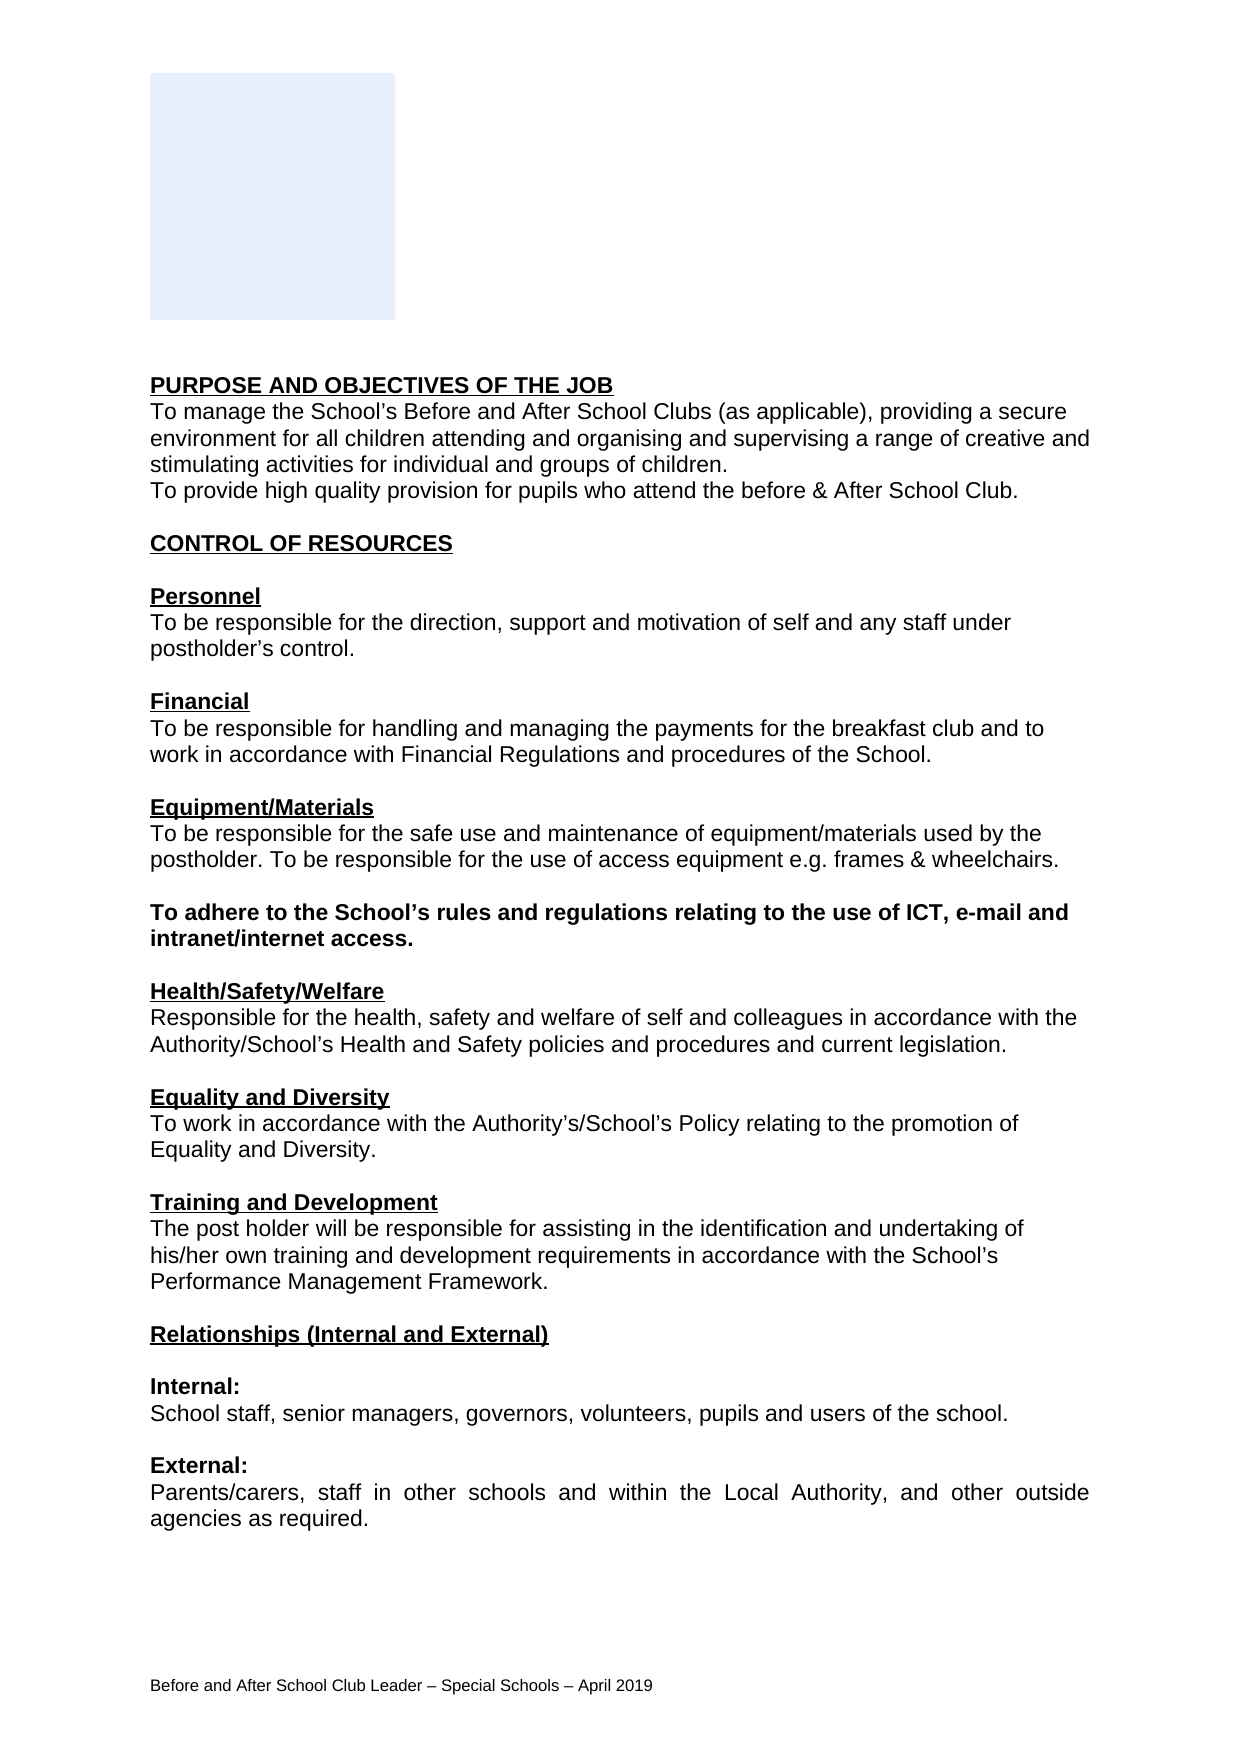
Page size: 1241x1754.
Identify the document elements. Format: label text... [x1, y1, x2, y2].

text School staff, senior managers, governors, volunteers, pupils and users of the school. [150, 1400, 1090, 1426]
text External: [150, 1452, 1090, 1479]
picture [150, 73, 396, 320]
text To be responsible for the direction, support and motivation of self and any staff under postholder’s control. [150, 609, 1090, 662]
text PURPOSE AND OBJECTIVES OF THE JOB [150, 372, 1090, 398]
subtitle Equipment/Materials [150, 793, 1090, 820]
subtitle Training and Development [150, 1189, 1090, 1215]
subtitle Equality and Diversity [150, 1083, 1090, 1110]
subtitle Health/Safety/Welfare [150, 978, 1090, 1004]
text To provide high quality provision for pupils who attend the before & After School Club. [150, 477, 1090, 504]
text To be responsible for the safe use and maintenance of equipment/materials used by the postholder. To be responsible for the use of access equipment e.g. frames & wheelchairs. [150, 820, 1090, 873]
subtitle Financial [150, 688, 1090, 714]
text Parents/carers, staff in other schools and within the Local Authority, and other outside agencies as required. [150, 1479, 1090, 1531]
text To be responsible for handling and managing the payments for the breakfast club and to work in accordance with Financial Regulations and procedures of the School. [150, 714, 1090, 767]
text Relationships (Internal and External) [150, 1321, 1090, 1347]
text To manage the School’s Before and After School Clubs (as applicable), providing a secure environment for all children attending and organising and supervising a range of creative and stimulating activities for individual and groups of children. [150, 398, 1090, 477]
subtitle The post holder will be responsible for assisting in the identification and undertaking of his/her own training and development requirements in accordance with the School’s Performance Management Framework. [150, 1215, 1090, 1294]
text To adhere to the School’s rules and regulations relating to the use of ICT, e-mail and intranet/internet access. [150, 899, 1090, 952]
text Responsible for the health, safety and welfare of self and colleagues in accordance with the Authority/School’s Health and Safety policies and procedures and current legislation. [150, 1004, 1090, 1057]
text Internal: [150, 1373, 1090, 1400]
text To work in accordance with the Authority’s/School’s Policy relating to the promotion of Equality and Diversity. [150, 1110, 1090, 1162]
text CONTROL OF RESOURCES [150, 530, 1090, 556]
subtitle Personnel [150, 583, 1090, 609]
